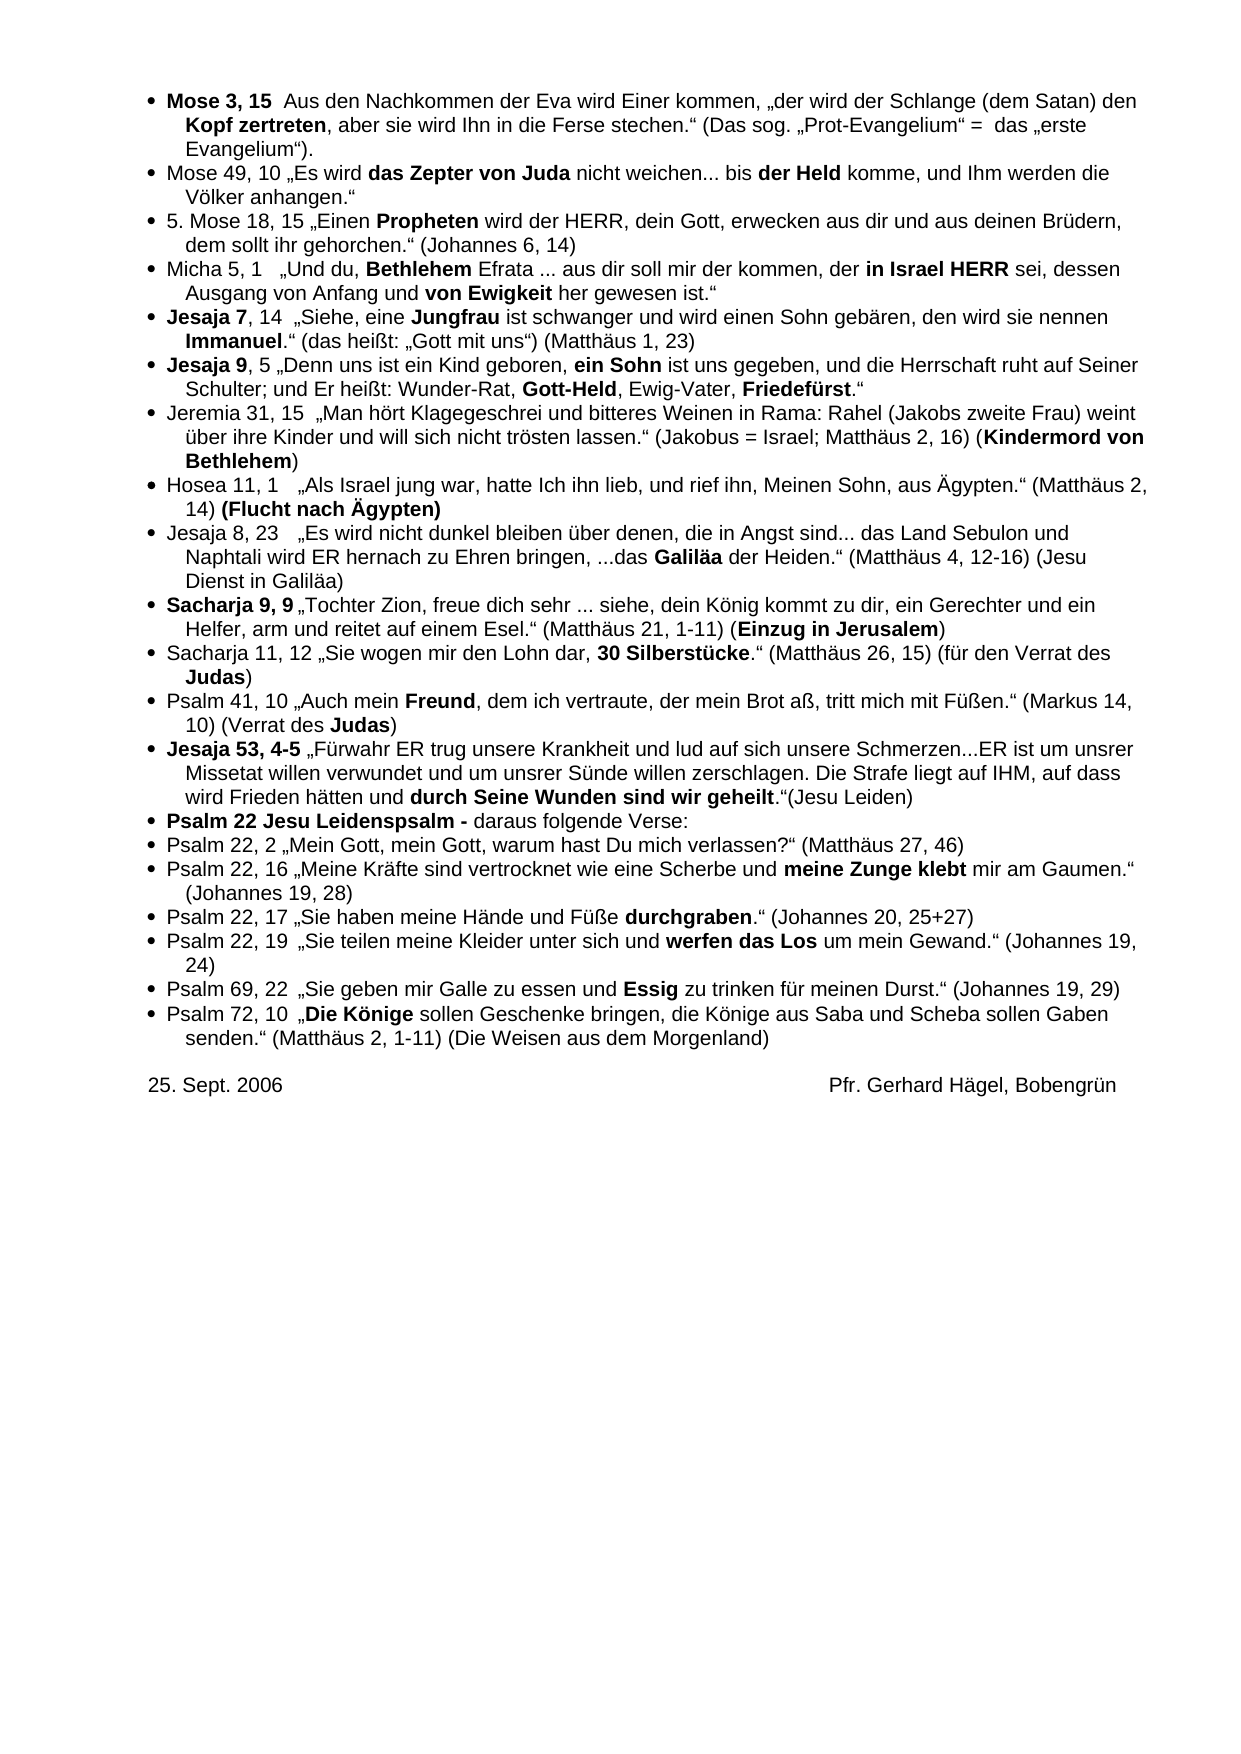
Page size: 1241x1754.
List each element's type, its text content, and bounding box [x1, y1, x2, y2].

list Psalm 22 Jesu Leidenspsalm - daraus folgende Verse: [148, 809, 1152, 833]
list Micha 5, 1 „Und du, Bethlehem Efrata ... aus dir soll mir der kommen, der in Israel HERR sei, dessen Ausgang von Anfang und von Ewigkeit her gewesen ist.“ [148, 257, 1152, 305]
list Jeremia 31, 15 „Man hört Klagegeschrei und bitteres Weinen in Rama: Rahel (Jakobs zweite Frau) weint über ihre Kinder und will sich nicht trösten lassen.“ (Jakobus = Israel; Matthäus 2, 16) (Kindermord von Bethlehem) [148, 401, 1152, 473]
list Sacharja 11, 12 „Sie wogen mir den Lohn dar, 30 Silberstücke.“ (Matthäus 26, 15) (für den Verrat des Judas) [148, 641, 1152, 689]
list 5. Mose 18, 15 „Einen Propheten wird der HERR, dein Gott, erwecken aus dir und aus deinen Brüdern, dem sollt ihr gehorchen.“ (Johannes 6, 14) [148, 209, 1152, 257]
list Mose 3, 15 Aus den Nachkommen der Eva wird Einer kommen, „der wird der Schlange (dem Satan) den Kopf zertreten, aber sie wird Ihn in die Ferse stechen.“ (Das sog. „Prot-Evangelium“ = das „erste Evangelium“). [148, 89, 1152, 161]
list Jesaja 7, 14 „Siehe, eine Jungfrau ist schwanger und wird einen Sohn gebären, den wird sie nennen Immanuel.“ (das heißt: „Gott mit uns“) (Matthäus 1, 23) [148, 305, 1152, 353]
list Mose 49, 10 „Es wird das Zepter von Juda nicht weichen... bis der Held komme, und Ihm werden die Völker anhangen.“ [148, 161, 1152, 209]
list Jesaja 8, 23 „Es wird nicht dunkel bleiben über denen, die in Angst sind... das Land Sebulon und Naphtali wird ER hernach zu Ehren bringen, ...das Galiläa der Heiden.“ (Matthäus 4, 12-16) (Jesu Dienst in Galiläa) [148, 521, 1152, 593]
list Psalm 22, 16 „Meine Kräfte sind vertrocknet wie eine Scherbe und meine Zunge klebt mir am Gaumen.“ (Johannes 19, 28) [148, 857, 1152, 905]
text 25. Sept. 2006 Pfr. Gerhard Hägel, Bobengrün [148, 1073, 1152, 1097]
list Psalm 22, 19 „Sie teilen meine Kleider unter sich und werfen das Los um mein Gewand.“ (Johannes 19, 24) [148, 929, 1152, 977]
list Jesaja 9, 5 „Denn uns ist ein Kind geboren, ein Sohn ist uns gegeben, und die Herrschaft ruht auf Seiner Schulter; und Er heißt: Wunder-Rat, Gott-Held, Ewig-Vater, Friedefürst.“ [148, 353, 1152, 401]
list Sacharja 9, 9 „Tochter Zion, freue dich sehr ... siehe, dein König kommt zu dir, ein Gerechter und ein Helfer, arm und reitet auf einem Esel.“ (Matthäus 21, 1-11) (Einzug in Jerusalem) [148, 593, 1152, 641]
list Psalm 41, 10 „Auch mein Freund, dem ich vertraute, der mein Brot aß, tritt mich mit Füßen.“ (Markus 14, 10) (Verrat des Judas) [148, 689, 1152, 737]
list Hosea 11, 1 „Als Israel jung war, hatte Ich ihn lieb, und rief ihn, Meinen Sohn, aus Ägypten.“ (Matthäus 2, 14) (Flucht nach Ägypten) [148, 473, 1152, 521]
list Psalm 22, 2 „Mein Gott, mein Gott, warum hast Du mich verlassen?“ (Matthäus 27, 46) [148, 833, 1152, 857]
list Jesaja 53, 4-5 „Fürwahr ER trug unsere Krankheit und lud auf sich unsere Schmerzen...ER ist um unsrer Missetat willen verwundet und um unsrer Sünde willen zerschlagen. Die Strafe liegt auf IHM, auf dass wird Frieden hätten und durch Seine Wunden sind wir geheilt.“(Jesu Leiden) [148, 737, 1152, 809]
list Psalm 69, 22 „Sie geben mir Galle zu essen und Essig zu trinken für meinen Durst.“ (Johannes 19, 29) [148, 977, 1152, 1001]
list Psalm 22, 17 „Sie haben meine Hände und Füße durchgraben.“ (Johannes 20, 25+27) [148, 905, 1152, 929]
list Psalm 72, 10 „Die Könige sollen Geschenke bringen, die Könige aus Saba und Scheba sollen Gaben senden.“ (Matthäus 2, 1-11) (Die Weisen aus dem Morgenland) [148, 1001, 1152, 1049]
